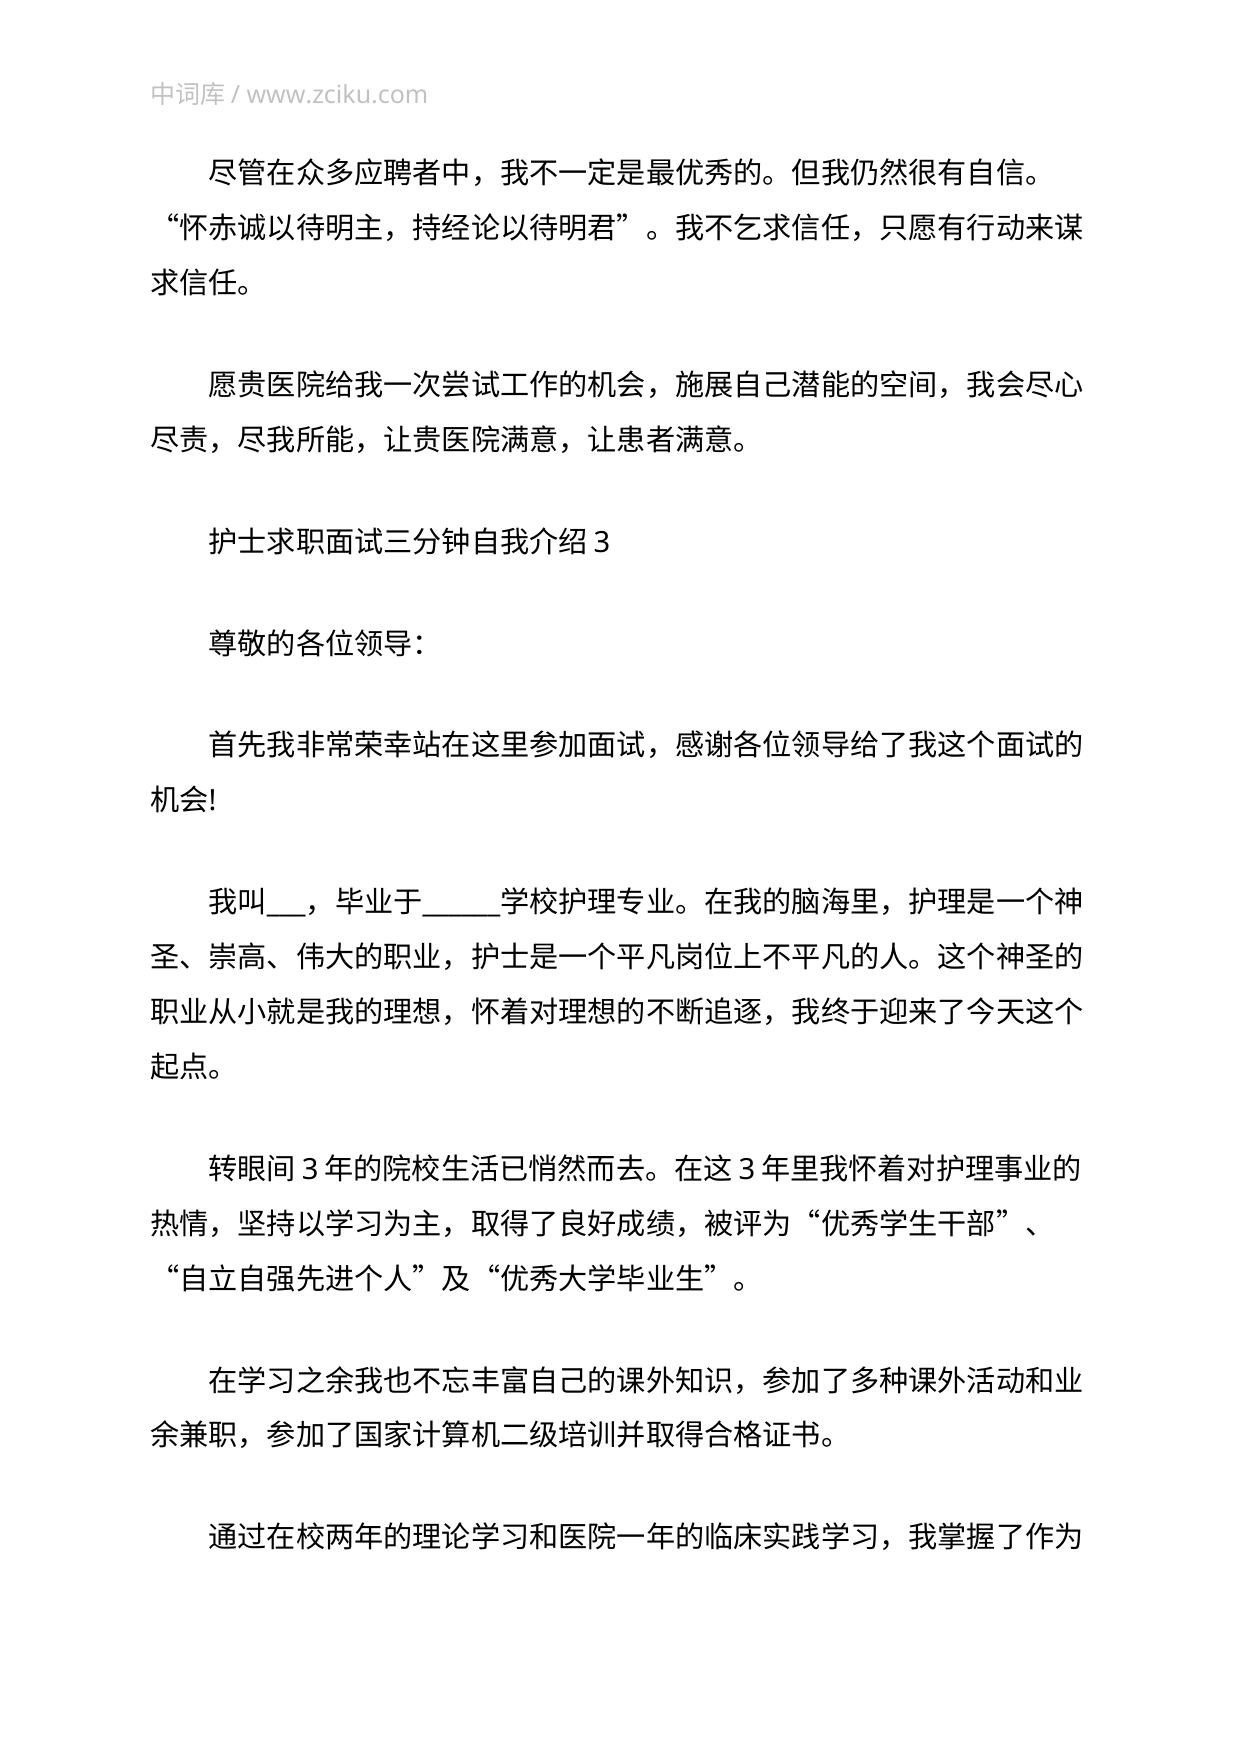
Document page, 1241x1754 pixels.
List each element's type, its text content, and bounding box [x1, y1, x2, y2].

text 转眼间3年的院校生活已悄然而去。在这3年里我怀着对护理事业的热情，坚持以学习为主，取得了良好成绩，被评为“优秀学生干部”、“自立自强先进个人”及“优秀大学毕业生”。 [150, 1145, 1090, 1298]
text 尽管在众多应聘者中，我不一定是最优秀的。但我仍然很有自信。“怀赤诚以待明主，持经论以待明君”。我不乞求信任，只愿有行动来谋求信任。 [150, 150, 1090, 302]
text 在学习之余我也不忘丰富自己的课外知识，参加了多种课外活动和业余兼职，参加了国家计算机二级培训并取得合格证书。 [150, 1357, 1090, 1454]
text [150, 1514, 1090, 1556]
text 我叫___，毕业于______学校护理专业。在我的脑海里，护理是一个神圣、崇高、伟大的职业，护士是一个平凡岗位上不平凡的人。这个神圣的职业从小就是我的理想，怀着对理想的不断追逐，我终于迎来了今天这个起点。 [150, 879, 1090, 1086]
text 愿贵医院给我一次尝试工作的机会，施展自己潜能的空间，我会尽心尽责，尽我所能，让贵医院满意，让患者满意。 [150, 362, 1090, 459]
text 尊敬的各位领导： [150, 620, 1090, 662]
text 首先我非常荣幸站在这里参加面试，感谢各位领导给了我这个面试的机会! [150, 722, 1090, 819]
text 护士求职面试三分钟自我介绍3 [150, 518, 1090, 561]
